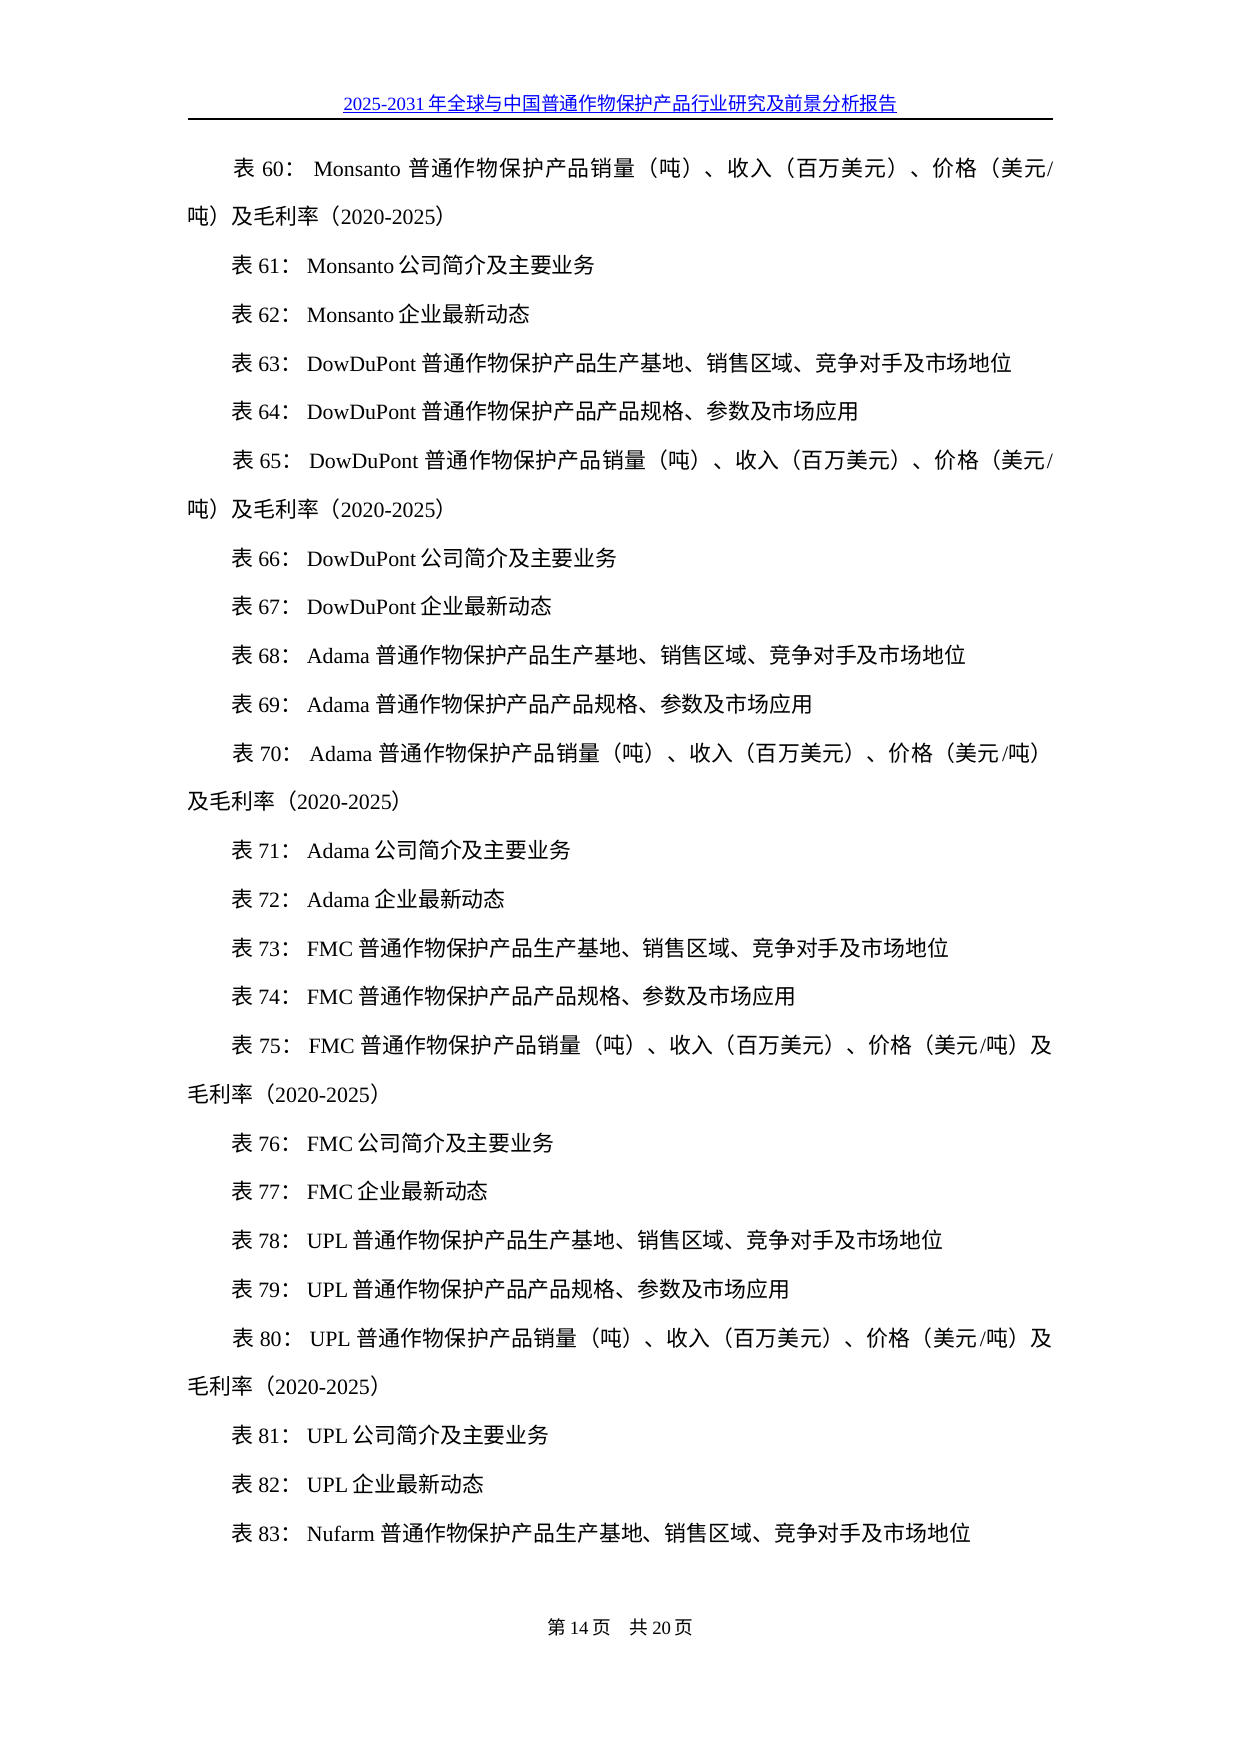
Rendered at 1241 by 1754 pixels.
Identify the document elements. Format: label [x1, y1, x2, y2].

text [187, 150, 1053, 1548]
